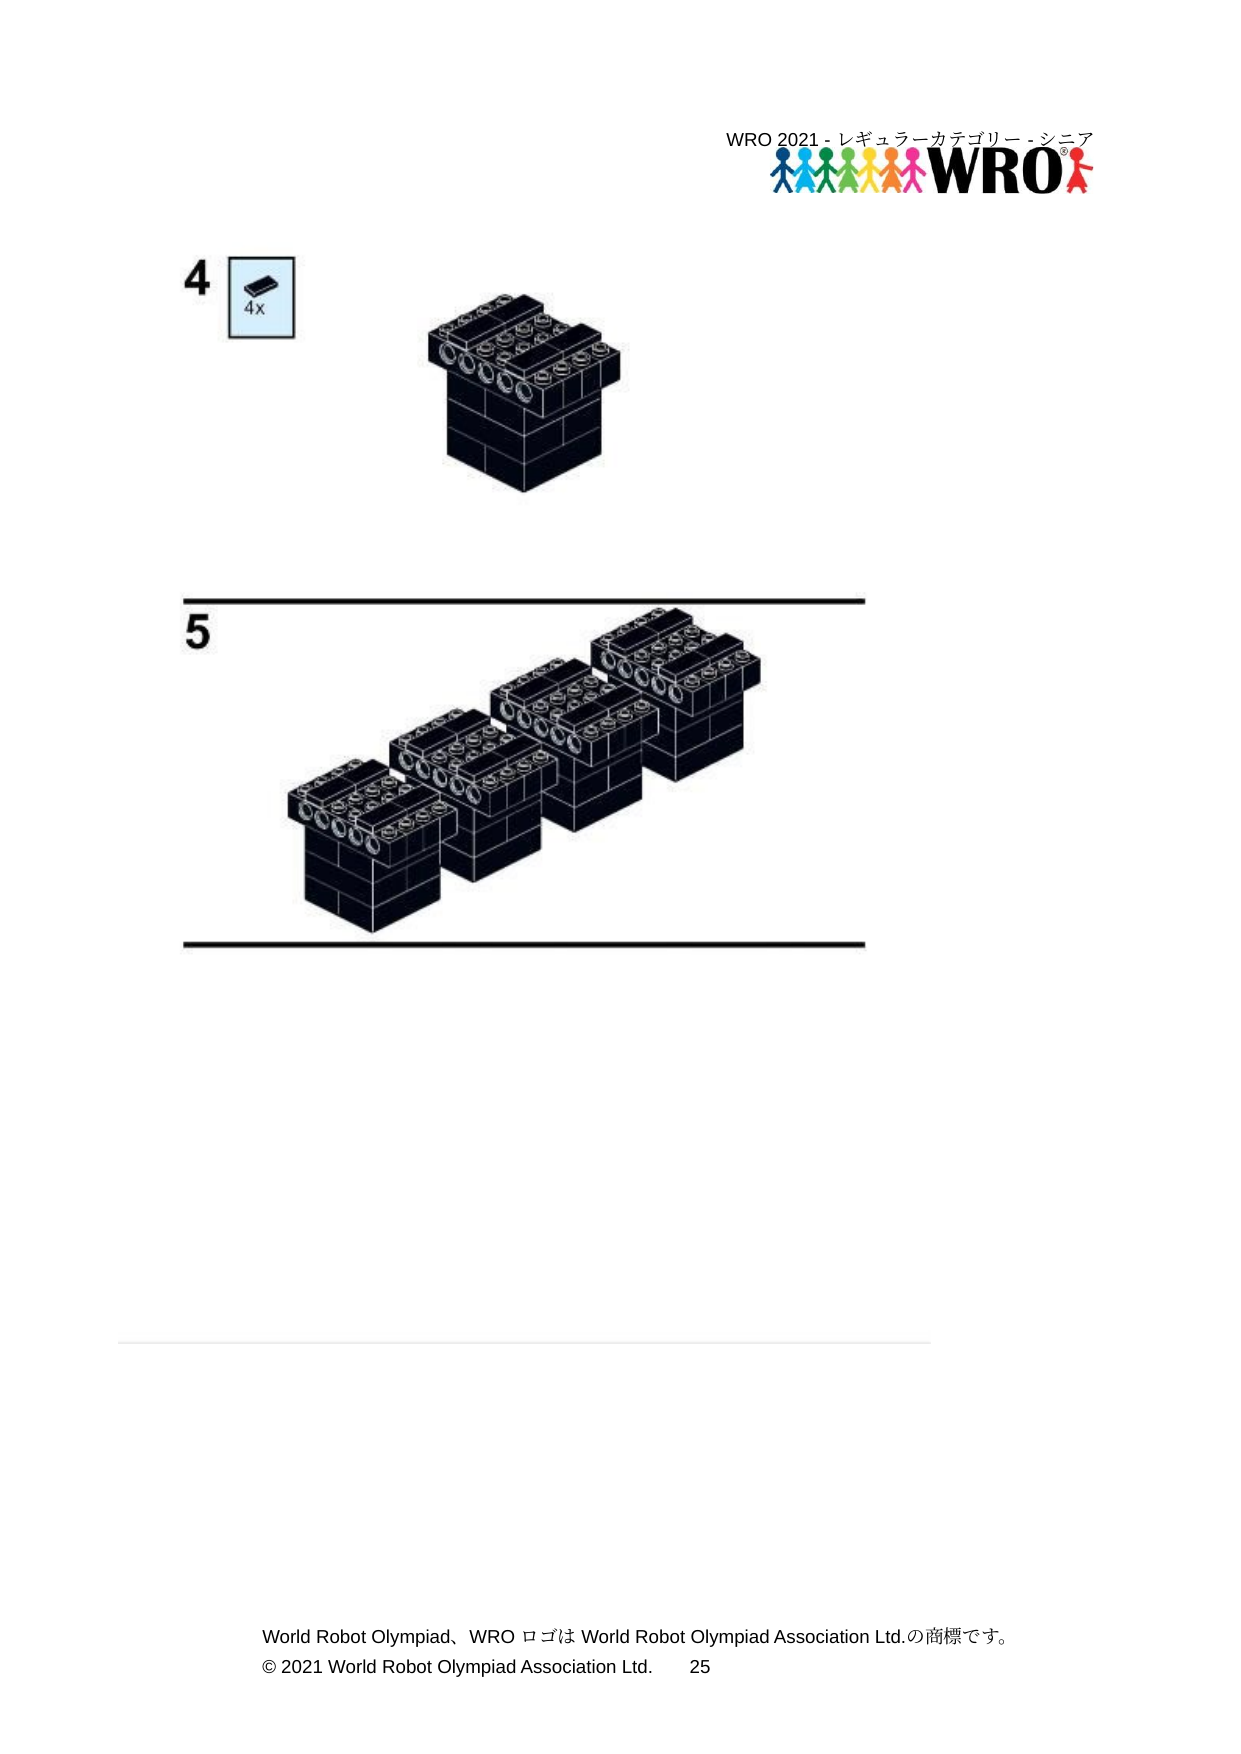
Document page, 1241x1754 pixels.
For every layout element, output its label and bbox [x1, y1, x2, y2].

picture [118, 147, 1094, 1344]
